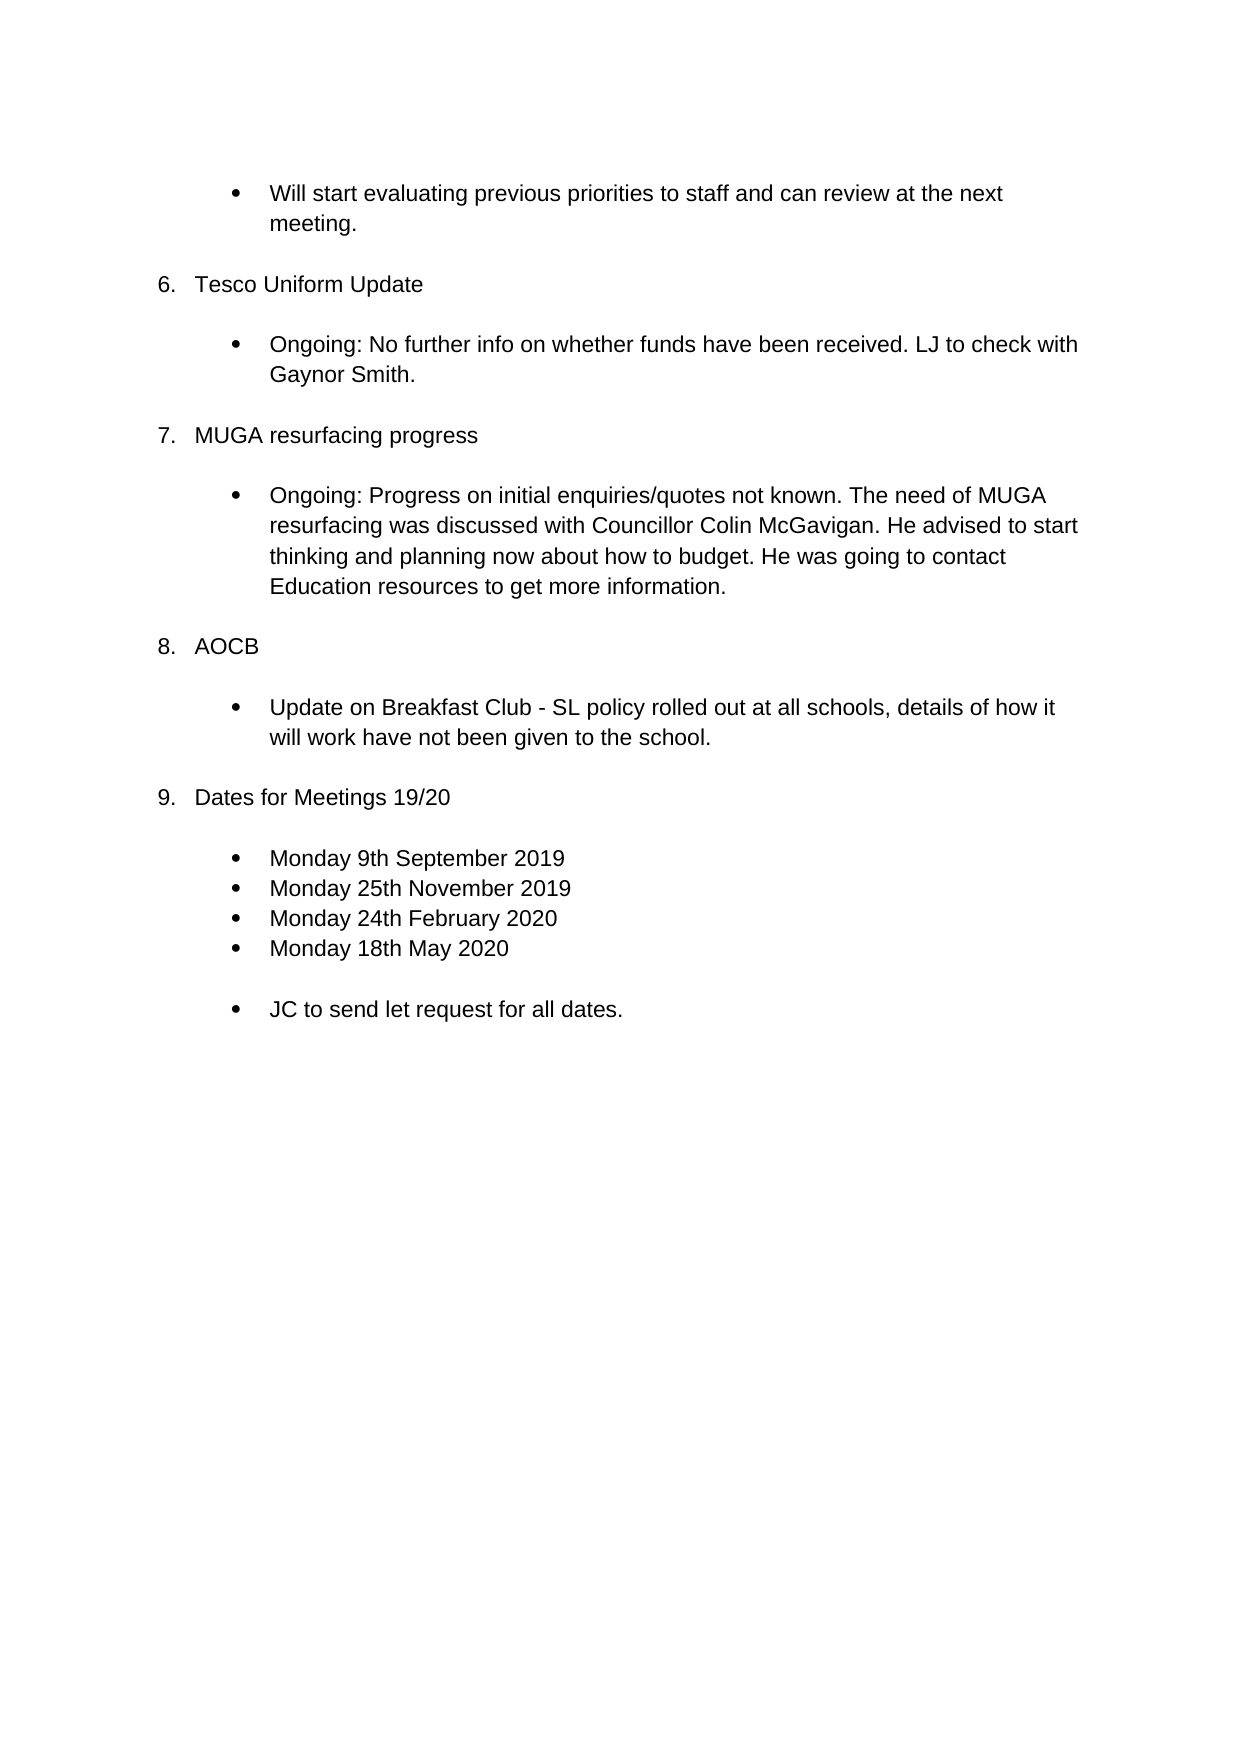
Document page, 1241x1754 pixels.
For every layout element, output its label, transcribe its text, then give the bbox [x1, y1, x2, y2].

list JC to send let request for all dates. [232, 996, 1090, 1022]
list Monday 25th November 2019 [232, 875, 1090, 901]
list AOCB [157, 633, 1090, 660]
list Update on Breakfast Club - SL policy rolled out at all schools, details of how it will work have not been given to the school. [232, 694, 1090, 750]
list Tesco Uniform Update [157, 271, 1090, 297]
list Ongoing: Progress on initial enquiries/quotes not known. The need of MUGA resurfacing was discussed with Councillor Colin McGavigan. He advised to start thinking and planning now about how to budget. He was going to contact Education resources to get more information. [232, 482, 1090, 599]
list Ongoing: No further info on whether funds have been received. LJ to check with Gaynor Smith. [232, 331, 1090, 388]
list MUGA resurfacing progress [157, 422, 1090, 448]
list Monday 24th February 2020 [232, 905, 1090, 932]
list Monday 9th September 2019 [232, 845, 1090, 871]
list Will start evaluating previous priorities to staff and can review at the next meeting. [232, 180, 1090, 237]
list Dates for Meetings 19/20 [157, 784, 1090, 811]
list Monday 18th May 2020 [232, 935, 1090, 962]
